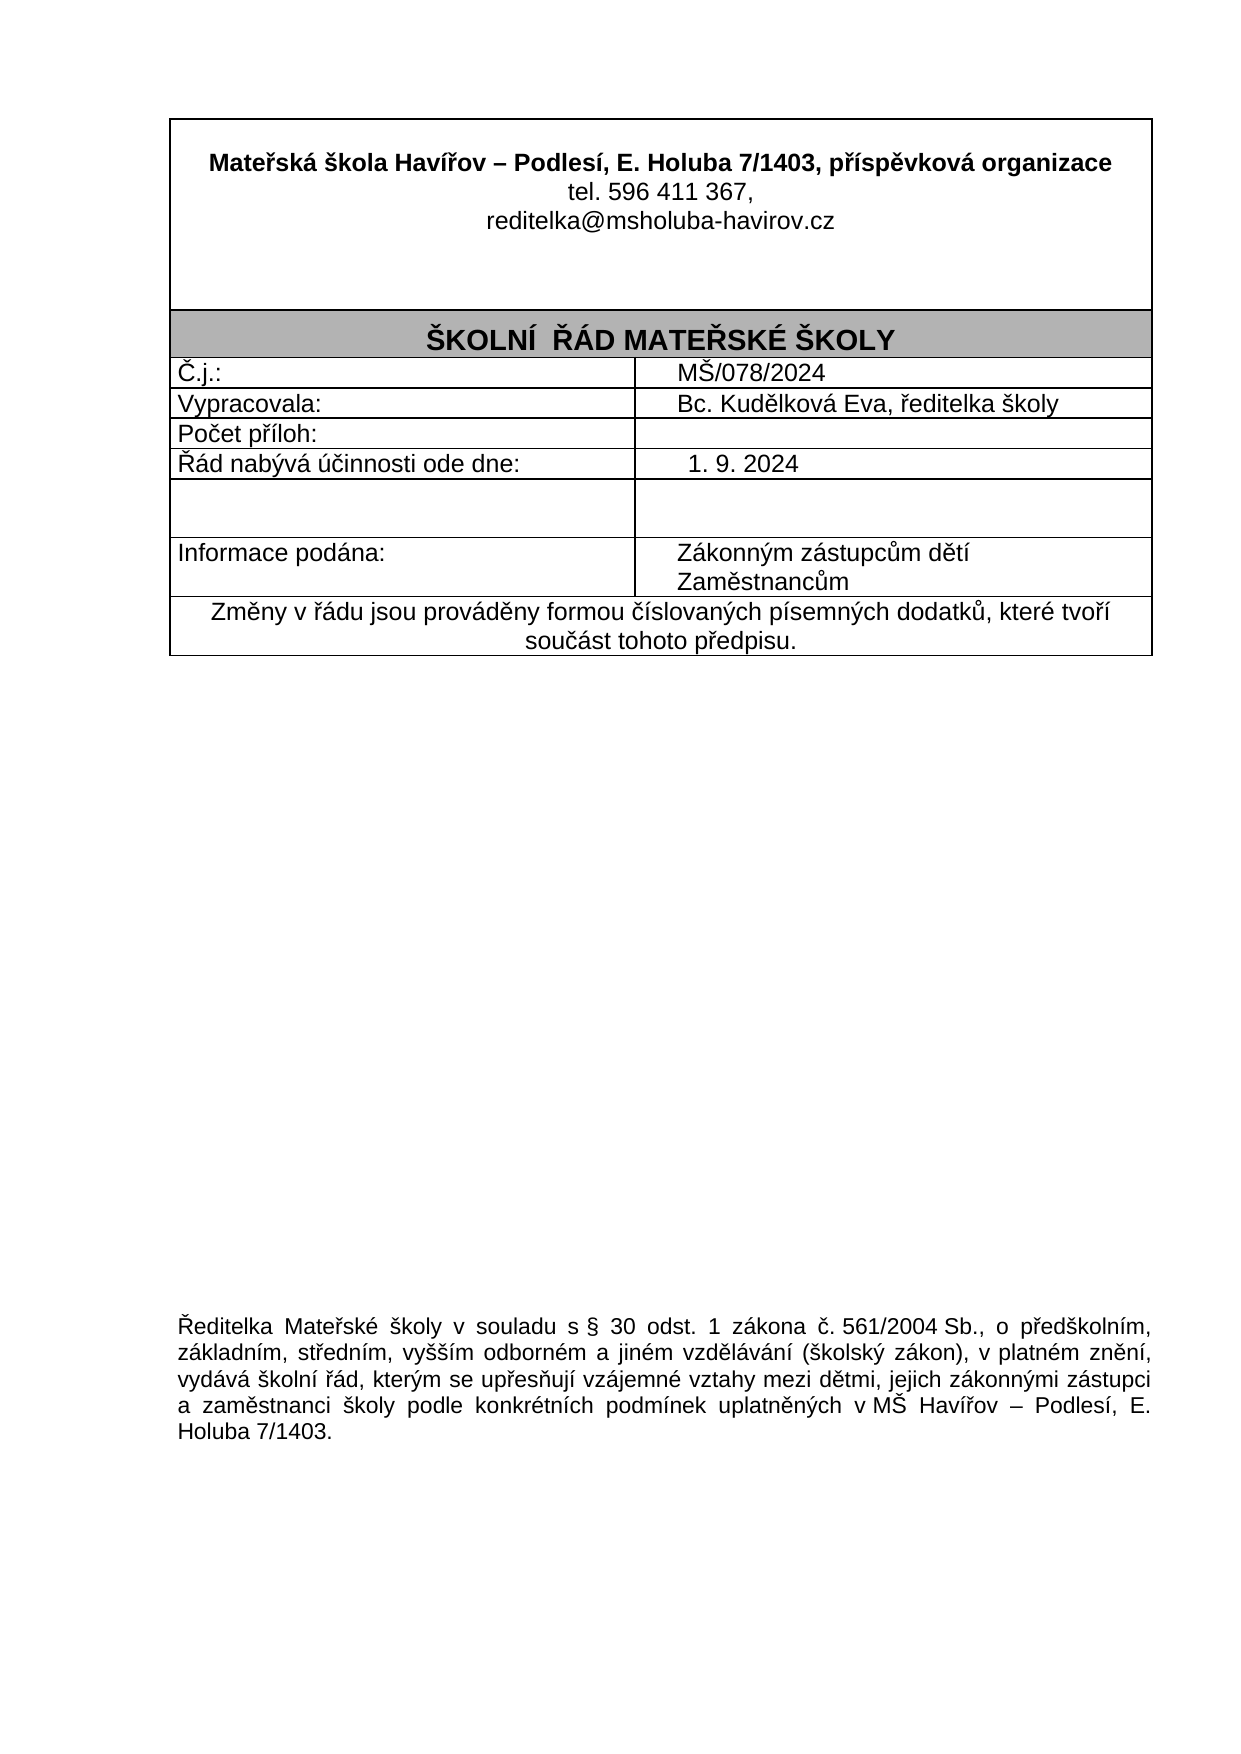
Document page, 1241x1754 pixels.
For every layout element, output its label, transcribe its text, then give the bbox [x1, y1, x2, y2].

table_cell Změny v řádu jsou prováděny formou číslovaných písemných dodatků, které tvoří součást tohoto předpisu. [171, 597, 1151, 655]
table_cell Počet příloh: [171, 419, 634, 448]
table_cell [636, 419, 1151, 448]
table_cell 1. 9. 2024 [636, 449, 1151, 478]
table_header Mateřská škola Havířov – Podlesí, E. Holuba 7/1403, příspěvková organizace tel. 596 411 367, reditelka@msholuba-havirov.cz [171, 120, 1151, 309]
table_cell Informace podána: [171, 538, 634, 596]
table_cell Řád nabývá účinnosti ode dne: [171, 449, 634, 478]
table_cell Zákonným zástupcům dětí Zaměstnancům [636, 538, 1151, 596]
text Ředitelka Mateřské školy v souladu s § 30 odst. 1 zákona č. 561/2004 Sb., o předškolním, základním, středním, vyšším odborném a jiném vzdělávání (školský zákon), v platném znění, vydává školní řád, kterým se upřesňují vzájemné vztahy mezi dětmi, jejich zákonnými zástupci a zaměstnanci školy podle konkrétních podmínek uplatněných v MŠ Havířov – Podlesí, E. Holuba 7/1403. [177, 1313, 1152, 1444]
table_cell Vypracovala: [171, 389, 634, 417]
table_cell Bc. Kudělková Eva, ředitelka školy [636, 389, 1151, 417]
table_cell [171, 480, 634, 537]
table_cell MŠ/078/2024 [636, 358, 1151, 387]
table_cell Č.j.: [171, 358, 634, 387]
table_cell [636, 480, 1151, 537]
table_cell školní řád mateřské školy [171, 311, 1151, 357]
